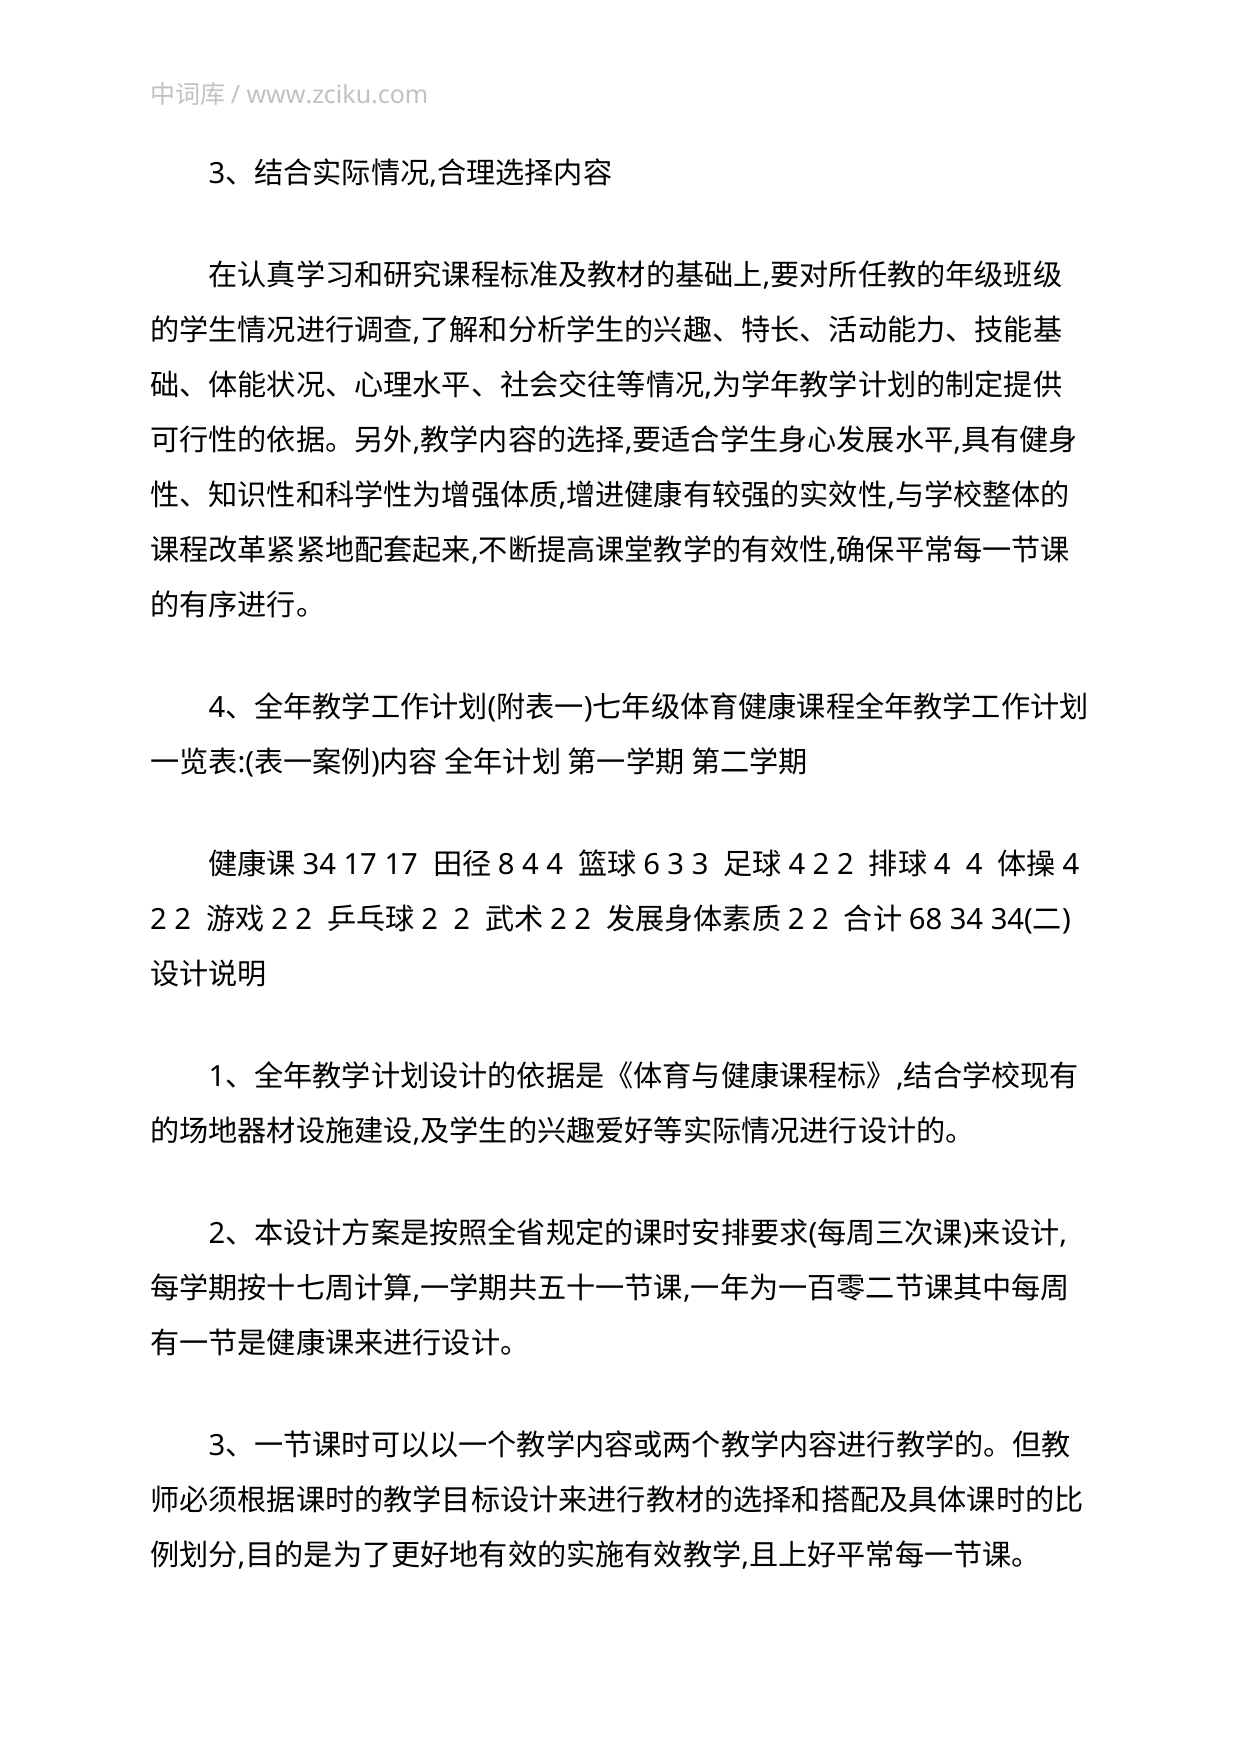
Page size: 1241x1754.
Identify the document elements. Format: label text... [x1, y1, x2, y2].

text 3、一节课时可以以一个教学内容或两个教学内容进行教学的。但教师必须根据课时的教学目标设计来进行教材的选择和搭配及具体课时的比例划分,目的是为了更好地有效的实施有效教学,且上好平常每一节课。 [150, 1421, 1090, 1573]
text 在认真学习和研究课程标准及教材的基础上,要对所任教的年级班级的学生情况进行调查,了解和分析学生的兴趣、特长、活动能力、技能基础、体能状况、心理水平、社会交往等情况,为学年教学计划的制定提供可行性的依据。另外,教学内容的选择,要适合学生身心发展水平,具有健身性、知识性和科学性为增强体质,增进健康有较强的实效性,与学校整体的课程改革紧紧地配套起来,不断提高课堂教学的有效性,确保平常每一节课的有序进行。 [150, 252, 1090, 624]
text 健康课 34 17 17 田径 8 4 4 篮球 6 3 3 足球 4 2 2 排球 4 4 体操 4 2 2 游戏 2 2 乒乓球 2 2 武术 2 2 发展身体素质 2 2 合计 68 34 34(二)设计说明 [150, 841, 1090, 993]
text 1、全年教学计划设计的依据是《体育与健康课程标》,结合学校现有的场地器材设施建设,及学生的兴趣爱好等实际情况进行设计的。 [150, 1052, 1090, 1150]
text 2、本设计方案是按照全省规定的课时安排要求(每周三次课)来设计,每学期按十七周计算,一学期共五十一节课,一年为一百零二节课其中每周有一节是健康课来进行设计。 [150, 1209, 1090, 1362]
text 3、结合实际情况,合理选择内容 [150, 150, 1090, 192]
text 4、全年教学工作计划(附表一)七年级体育健康课程全年教学工作计划一览表:(表一案例)内容 全年计划 第一学期 第二学期 [150, 684, 1090, 781]
